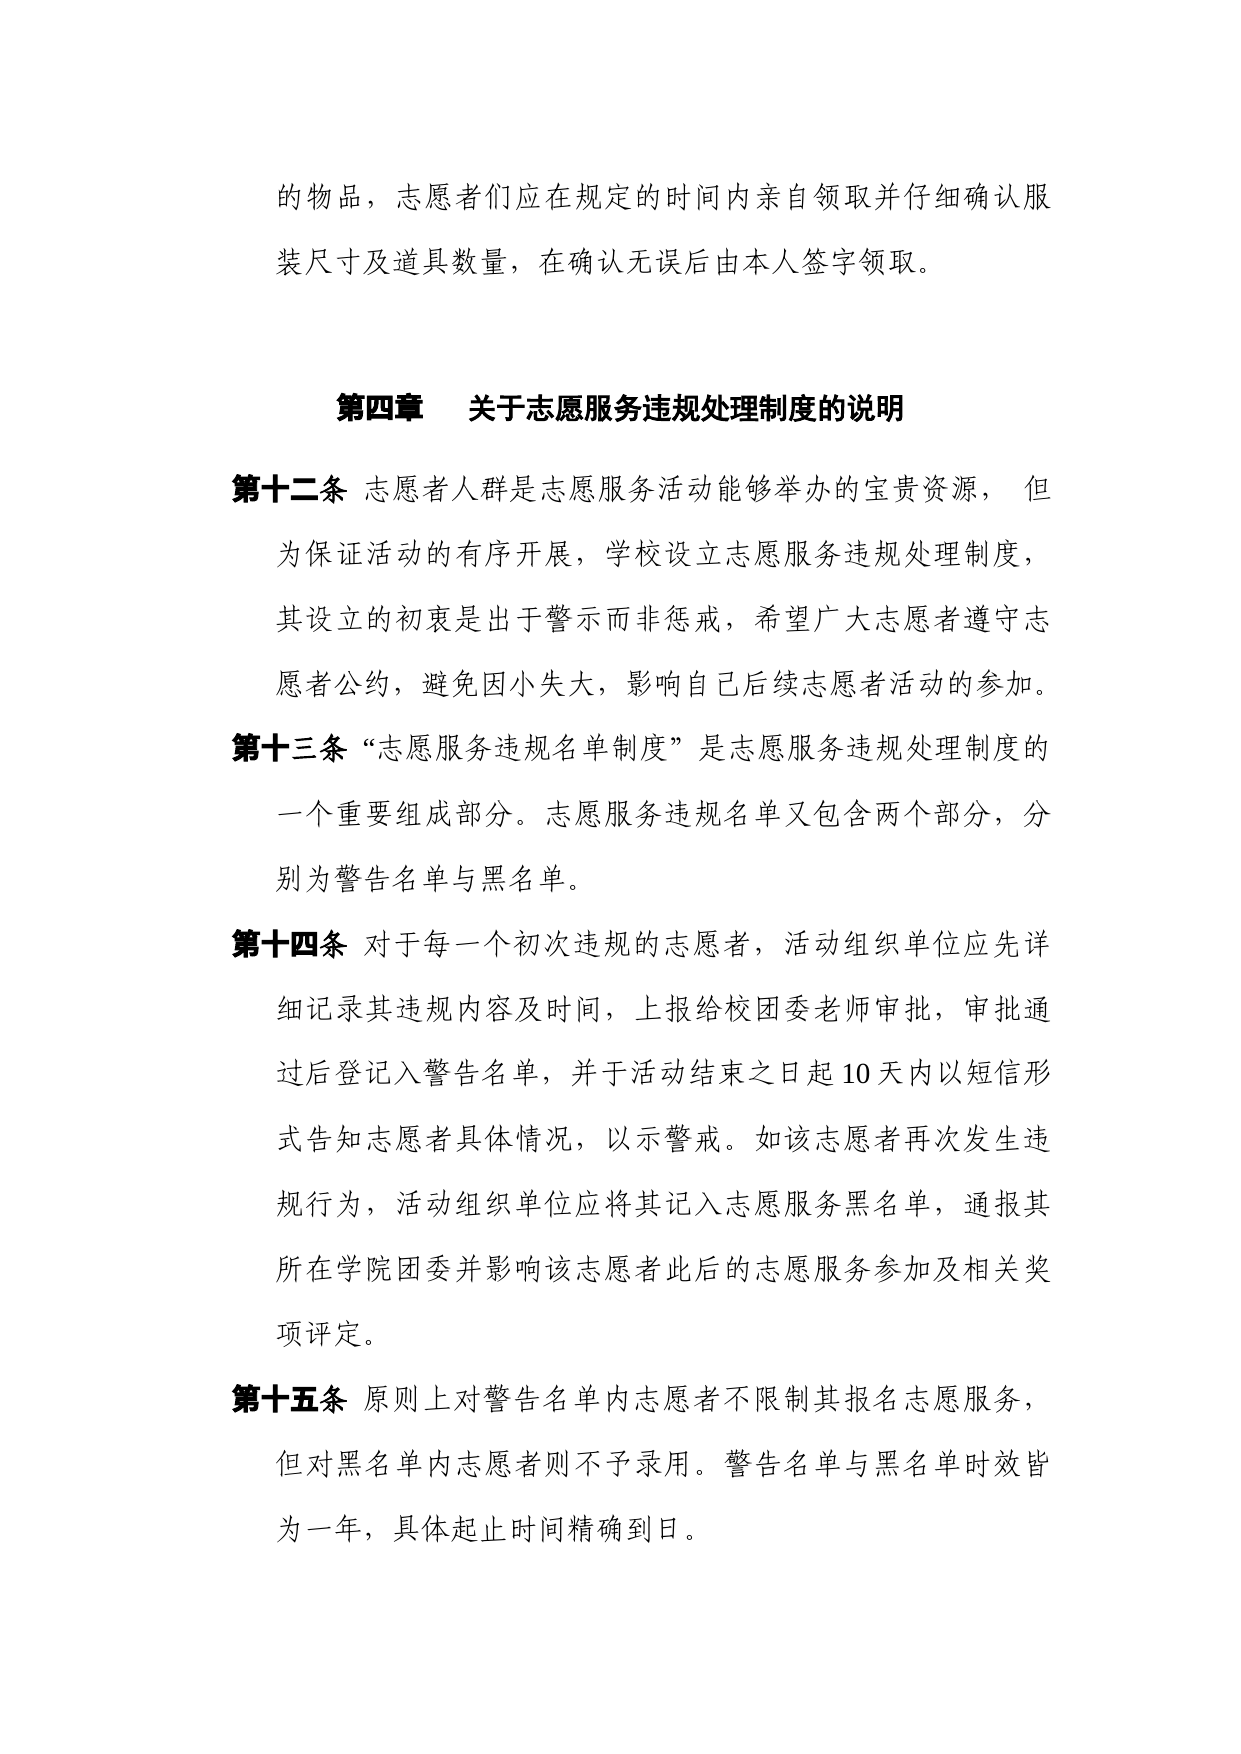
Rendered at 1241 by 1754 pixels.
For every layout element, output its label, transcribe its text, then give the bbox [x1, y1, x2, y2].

list 对于每一个初次违规的志愿者，活动组织单位应先详细记录其违规内容及时间，上报给校团委老师审批，审批通过后登记入警告名单，并于活动结束之日起10天内以短信形式告知志愿者具体情况，以示警戒。如该志愿者再次发生违规行为，活动组织单位应将其记入志愿服务黑名单，通报其所在学院团委并影响该志愿者此后的志愿服务参加及相关奖项评定。 [231, 909, 1053, 1364]
list 关于志愿服务违规处理制度的说明 [187, 373, 1053, 438]
list “志愿服务违规名单制度”是志愿服务违规处理制度的一个重要组成部分。志愿服务违规名单又包含两个部分，分别为警告名单与黑名单。 [231, 714, 1053, 909]
list 志愿者人群是志愿服务活动能够举办的宝贵资源， 但为保证活动的有序开展，学校设立志愿服务违规处理制度，其设立的初衷是出于警示而非惩戒，希望广大志愿者遵守志愿者公约，避免因小失大，影响自己后续志愿者活动的参加。 [231, 454, 1053, 714]
list 原则上对警告名单内志愿者不限制其报名志愿服务，但对黑名单内志愿者则不予录用。警告名单与黑名单时效皆为一年，具体起止时间精确到日。 [231, 1364, 1053, 1559]
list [231, 162, 1053, 292]
